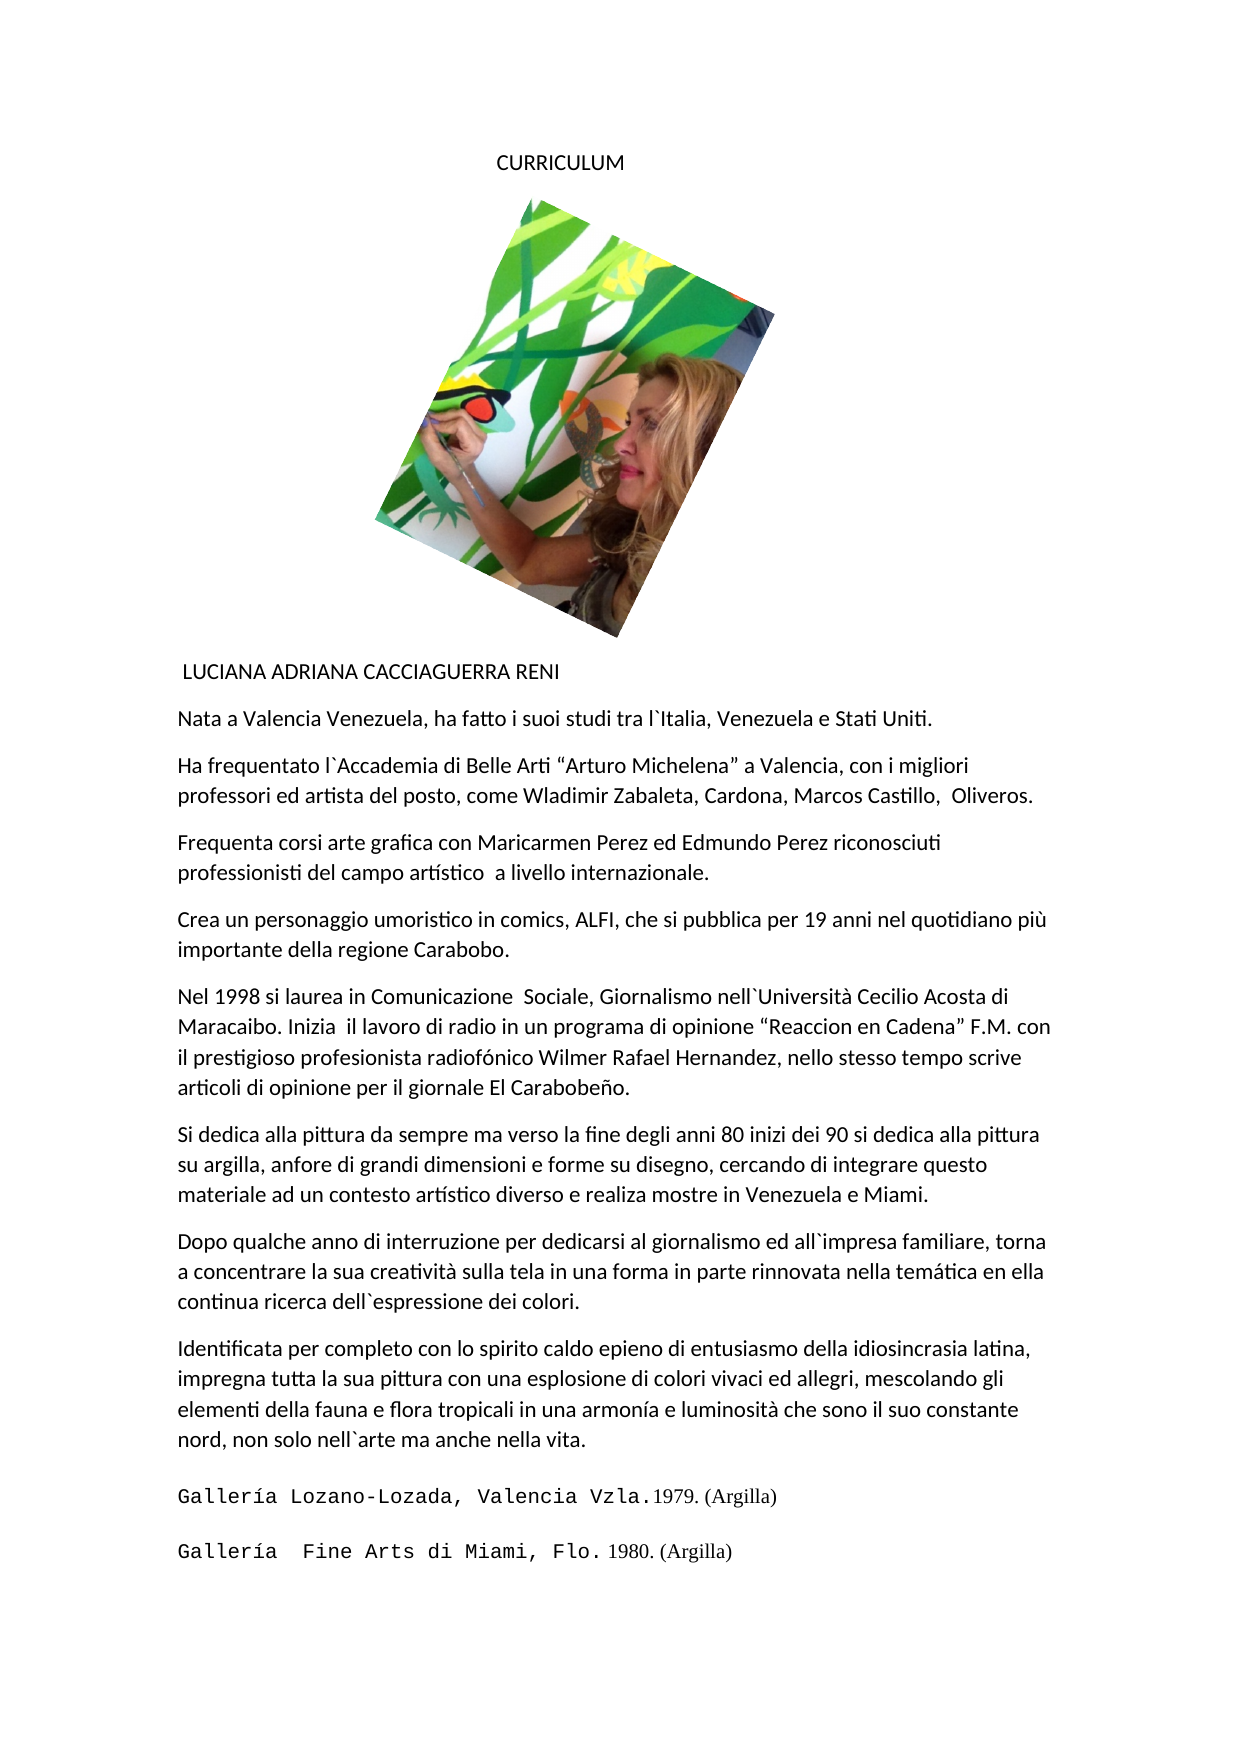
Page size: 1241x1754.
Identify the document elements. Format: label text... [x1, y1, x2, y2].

text Ha frequentato l`Accademia di Belle Arti “Arturo Michelena” a Valencia, con i migliori professori ed artista del posto, come Wladimir Zabaleta, Cardona, Marcos Castillo, Oliveros. [177, 751, 1063, 809]
text Crea un personaggio umoristico in comics, ALFI, che si pubblica per 19 anni nel quotidiano più importante della regione Carabobo. [177, 905, 1063, 963]
text Dopo qualche anno di interruzione per dedicarsi al giornalismo ed all`impresa familiare, torna a concentrare la sua creatività sulla tela in una forma in parte rinnovata nella temática en ella continua ricerca dell`espressione dei colori. [177, 1227, 1063, 1315]
picture [375, 196, 774, 637]
text Nata a Valencia Venezuela, ha fatto i suoi studi tra l`Italia, Venezuela e Stati Uniti. [177, 704, 1063, 732]
text Si dedica alla pittura da sempre ma verso la fine degli anni 80 inizi dei 90 si dedica alla pittura su argilla, anfore di grandi dimensioni e forme su disegno, cercando di integrare questo materiale ad un contesto artístico diverso e realiza mostre in Venezuela e Miami. [177, 1120, 1063, 1208]
subtitle Gallería Lozano-Lozada, Valencia Vzla.1979. (Argilla) [177, 1484, 1063, 1510]
text LUCIANA ADRIANA CACCIAGUERRA RENI [177, 657, 1063, 685]
text Identificata per completo con lo spirito caldo epieno di entusiasmo della idiosincrasia latina, impregna tutta la sua pittura con una esplosione di colori vivaci ed allegri, mescolando gli elementi della fauna e flora tropicali in una armonía e luminosità che sono il suo constante nord, non solo nell`arte ma anche nella vita. [177, 1334, 1063, 1453]
subtitle Gallería Fine Arts di Miami, Flo. 1980. (Argilla) [177, 1539, 1063, 1565]
text CURRICULUM [177, 148, 1063, 176]
text Nel 1998 si laurea in Comunicazione Sociale, Giornalismo nell`Università Cecilio Acosta di Maracaibo. Inizia il lavoro di radio in un programa di opinione “Reaccion en Cadena” F.M. con il prestigioso profesionista radiofónico Wilmer Rafael Hernandez, nello stesso tempo scrive articoli di opinione per il giornale El Carabobeño. [177, 982, 1063, 1101]
text Frequenta corsi arte grafica con Maricarmen Perez ed Edmundo Perez riconosciuti professionisti del campo artístico a livello internazionale. [177, 828, 1063, 886]
